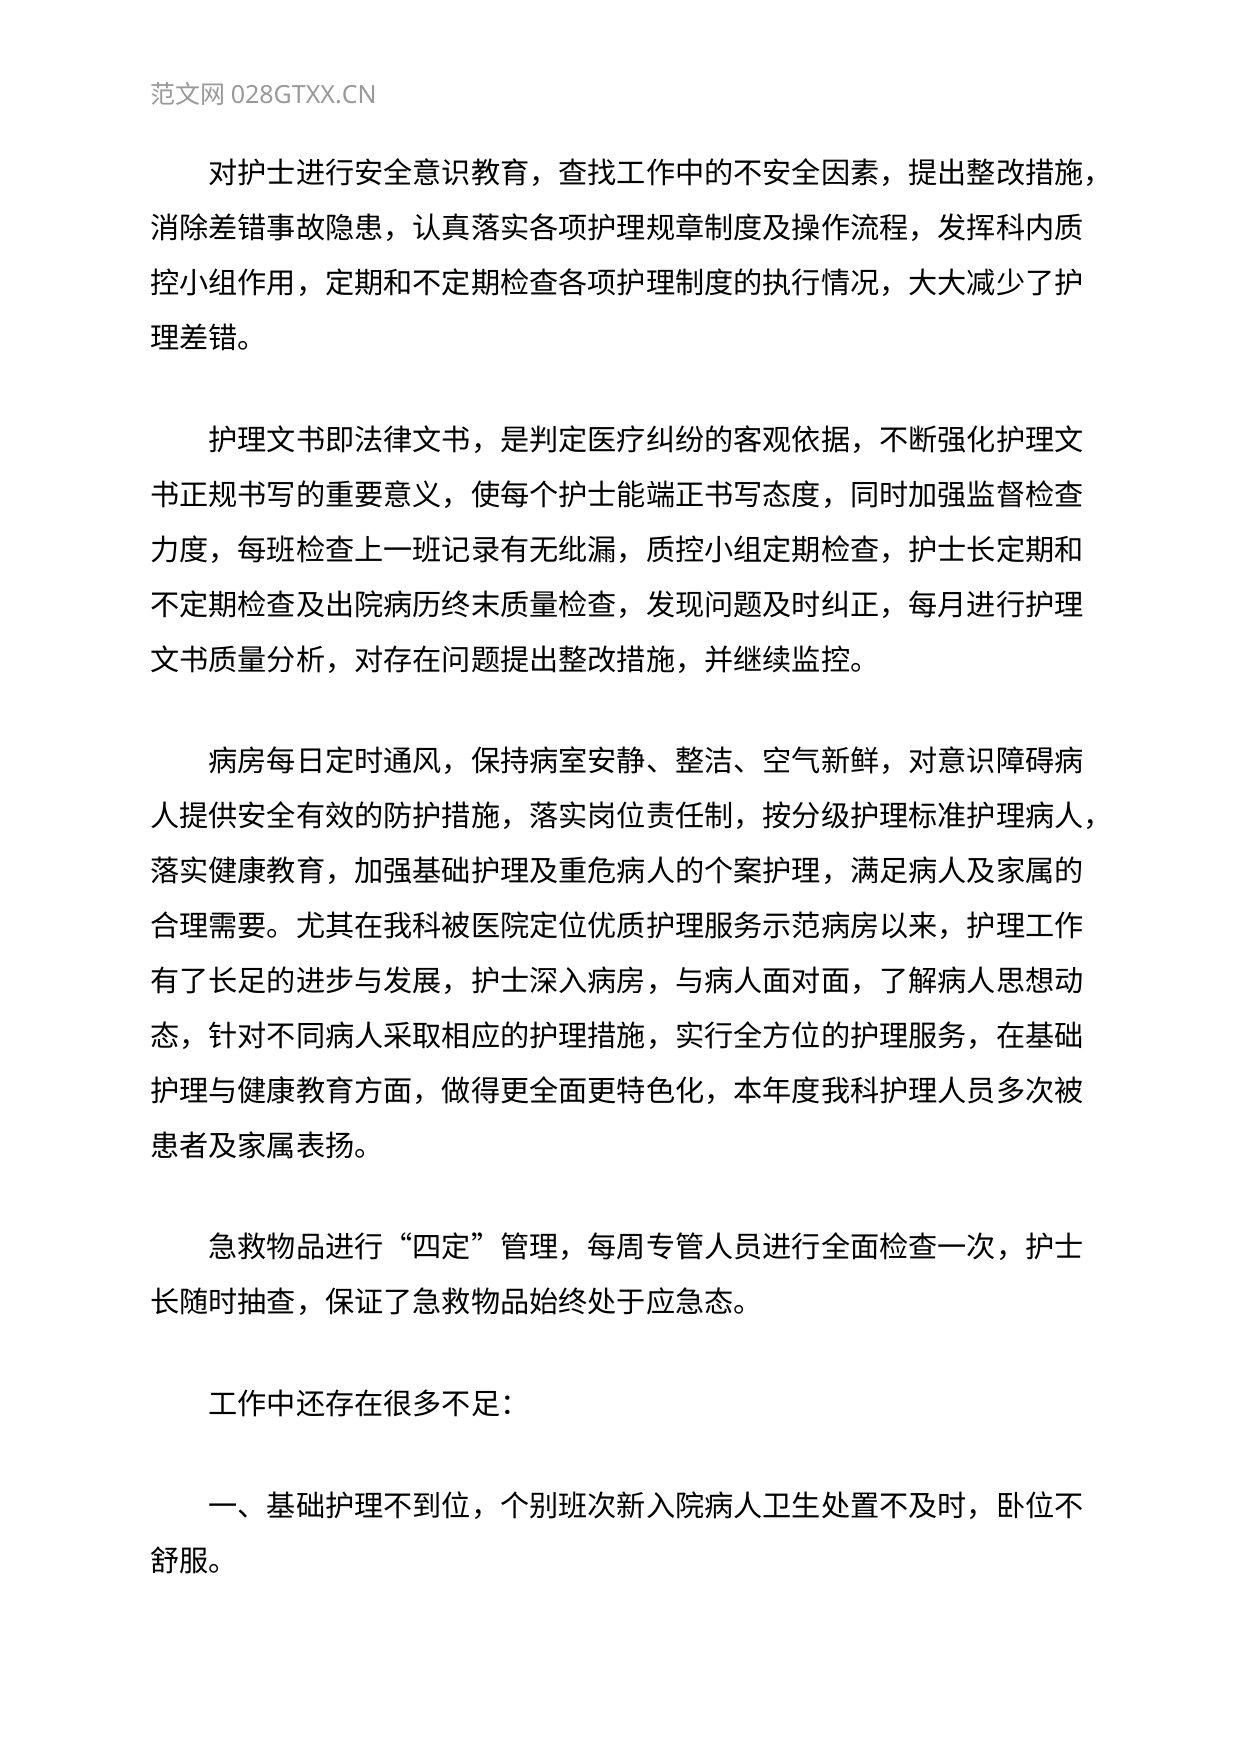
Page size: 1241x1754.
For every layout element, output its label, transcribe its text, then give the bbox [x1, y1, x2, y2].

text 病房每日定时通风，保持病室安静、整洁、空气新鲜，对意识障碍病人提供安全有效的防护措施，落实岗位责任制，按分级护理标准护理病人，落实健康教育，加强基础护理及重危病人的个案护理，满足病人及家属的合理需要。尤其在我科被医院定位优质护理服务示范病房以来，护理工作有了长足的进步与发展，护士深入病房，与病人面对面，了解病人思想动态，针对不同病人采取相应的护理措施，实行全方位的护理服务，在基础护理与健康教育方面，做得更全面更特色化，本年度我科护理人员多次被患者及家属表扬。 [150, 738, 1090, 1164]
text 急救物品进行“四定”管理，每周专管人员进行全面检查一次，护士长随时抽查，保证了急救物品始终处于应急态。 [150, 1224, 1090, 1321]
text 护理文书即法律文书，是判定医疗纠纷的客观依据，不断强化护理文书正规书写的重要意义，使每个护士能端正书写态度，同时加强监督检查力度，每班检查上一班记录有无纰漏，质控小组定期检查，护士长定期和不定期检查及出院病历终末质量检查，发现问题及时纠正，每月进行护理文书质量分析，对存在问题提出整改措施，并继续监控。 [150, 416, 1090, 678]
text 工作中还存在很多不足： [150, 1381, 1090, 1423]
text 对护士进行安全意识教育，查找工作中的不安全因素，提出整改措施，消除差错事故隐患，认真落实各项护理规章制度及操作流程，发挥科内质控小组作用，定期和不定期检查各项护理制度的执行情况，大大减少了护理差错。 [150, 150, 1090, 357]
text 一、基础护理不到位，个别班次新入院病人卫生处置不及时，卧位不舒服。 [150, 1482, 1090, 1579]
